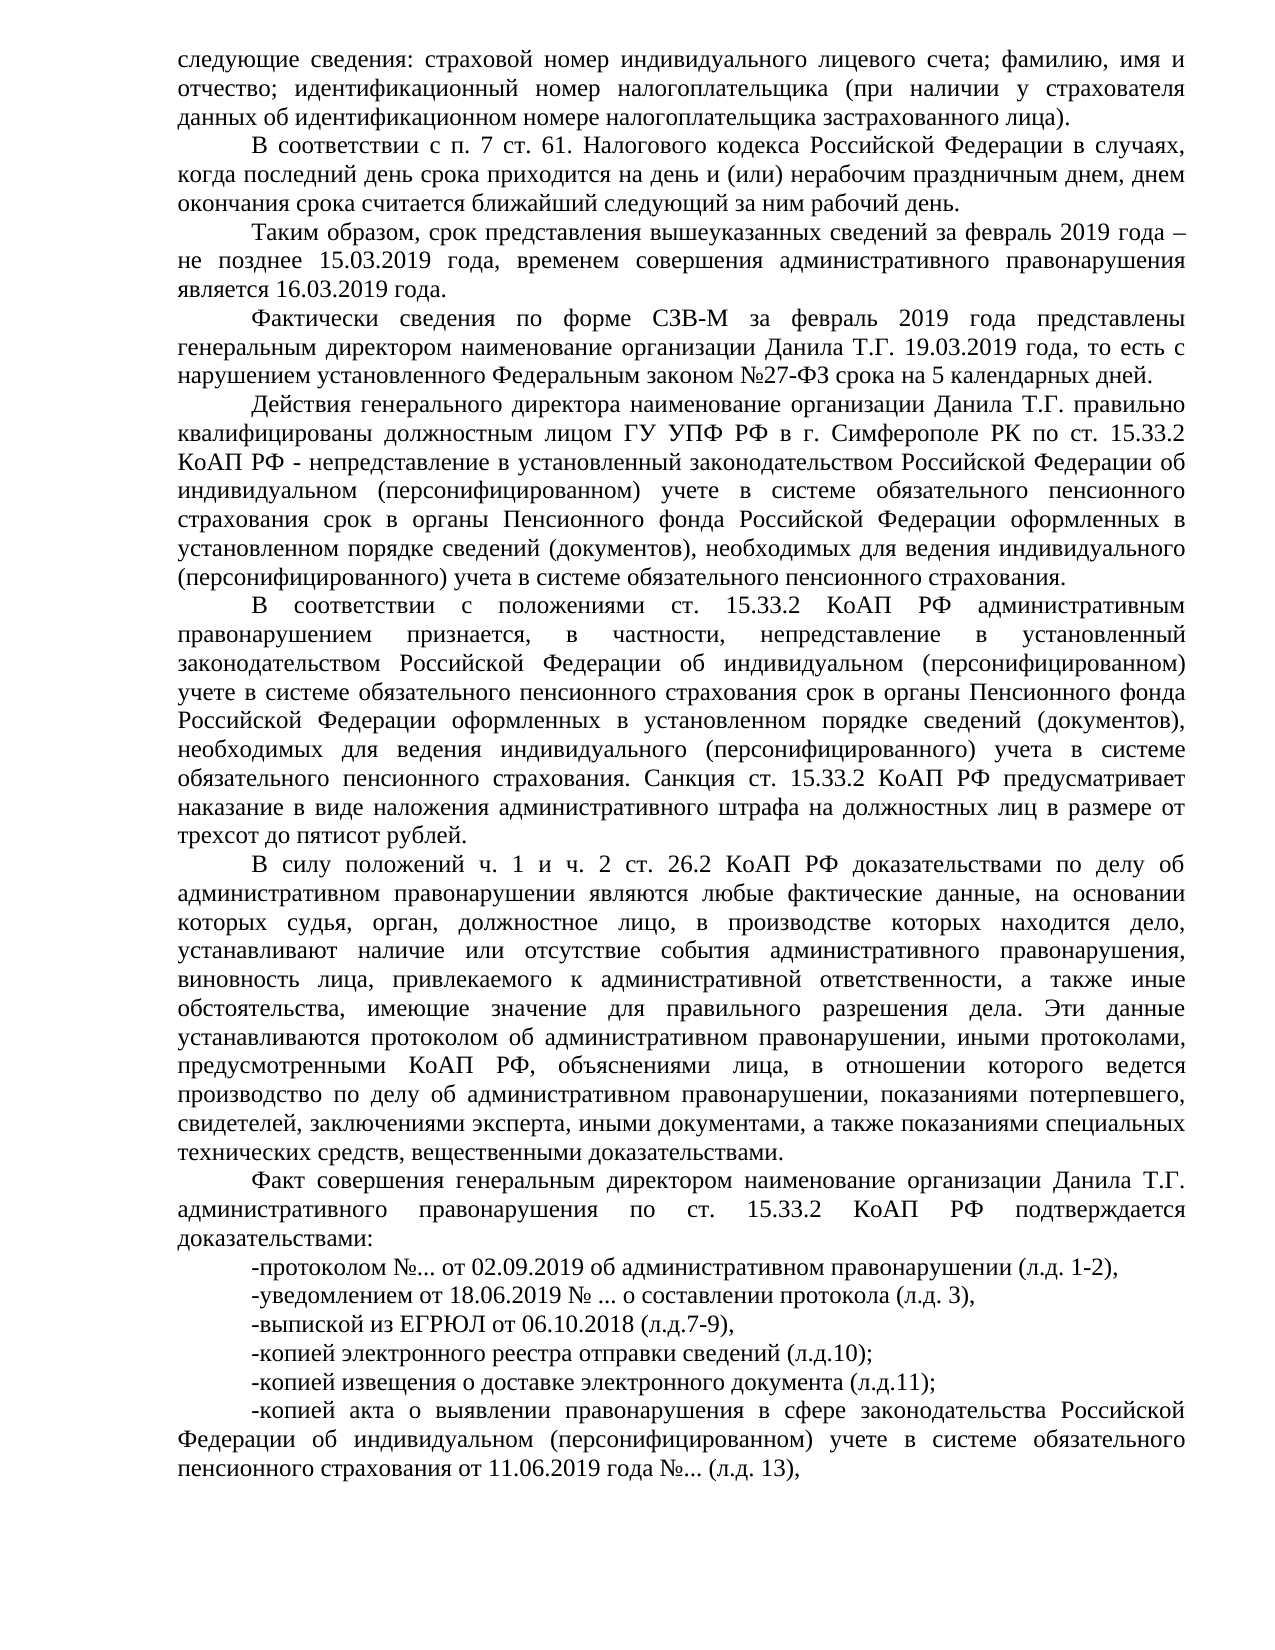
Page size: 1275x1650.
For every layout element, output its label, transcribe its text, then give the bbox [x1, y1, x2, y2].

text В соответствии с п. 7 ст. 61. Налогового кодекса Российской Федерации в случаях, когда последний день срока приходится на день и (или) нерабочим праздничным днем, днем окончания срока считается ближайший следующий за ним рабочий день. [177, 131, 1186, 217]
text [177, 44, 1186, 131]
text Действия генерального директора наименование организации Данила Т.Г. правильно квалифицированы должностным лицом ГУ УПФ РФ в г. Симферополе РК по ст. 15.33.2 КоАП РФ - непредставление в установленный законодательством Российской Федерации об индивидуальном (персонифицированном) учете в системе обязательного пенсионного страхования срок в органы Пенсионного фонда Российской Федерации оформленных в установленном порядке сведений (документов), необходимых для ведения индивидуального (персонифицированного) учета в системе обязательного пенсионного страхования. [177, 389, 1186, 591]
text -копией извещения о доставке электронного документа (л.д.11); [177, 1367, 1186, 1396]
text -протоколом №... от 02.09.2019 об административном правонарушении (л.д. 1-2), [177, 1252, 1186, 1281]
text В соответствии с положениями ст. 15.33.2 КоАП РФ административным правонарушением признается, в частности, непредставление в установленный законодательством Российской Федерации об индивидуальном (персонифицированном) учете в системе обязательного пенсионного страхования срок в органы Пенсионного фонда Российской Федерации оформленных в установленном порядке сведений (документов), необходимых для ведения индивидуального (персонифицированного) учета в системе обязательного пенсионного страхования. Санкция ст. 15.33.2 КоАП РФ предусматривает наказание в виде наложения административного штрафа на должностных лиц в размере от трехсот до пятисот рублей. [177, 591, 1186, 849]
text -копией электронного реестра отправки сведений (л.д.10); [177, 1338, 1186, 1367]
text -копией акта о выявлении правонарушения в сфере законодательства Российской Федерации об индивидуальном (персонифицированном) учете в системе обязательного пенсионного страхования от 11.06.2019 года №... (л.д. 13), [177, 1396, 1186, 1482]
text Факт совершения генеральным директором наименование организации Данила Т.Г. административного правонарушения по ст. 15.33.2 КоАП РФ подтверждается доказательствами: [177, 1166, 1186, 1252]
text -выпиской из ЕГРЮЛ от 06.10.2018 (л.д.7-9), [177, 1309, 1186, 1338]
text В силу положений ч. 1 и ч. 2 ст. 26.2 КоАП РФ доказательствами по делу об административном правонарушении являются любые фактические данные, на основании которых судья, орган, должностное лицо, в производстве которых находится дело, устанавливают наличие или отсутствие события административного правонарушения, виновность лица, привлекаемого к административной ответственности, а также иные обстоятельства, имеющие значение для правильного разрешения дела. Эти данные устанавливаются протоколом об административном правонарушении, иными протоколами, предусмотренными КоАП РФ, объяснениями лица, в отношении которого ведется производство по делу об административном правонарушении, показаниями потерпевшего, свидетелей, заключениями эксперта, иными документами, а также показаниями специальных технических средств, вещественными доказательствами. [177, 849, 1186, 1166]
text Фактически сведения по форме СЗВ-М за февраль 2019 года представлены генеральным директором наименование организации Данила Т.Г. 19.03.2019 года, то есть с нарушением установленного Федеральным законом №27-ФЗ срока на 5 календарных дней. [177, 303, 1186, 389]
text -уведомлением от 18.06.2019 № ... о составлении протокола (л.д. 3), [177, 1281, 1186, 1309]
text Таким образом, срок представления вышеуказанных сведений за февраль 2019 года – не позднее 15.03.2019 года, временем совершения административного правонарушения является 16.03.2019 года. [177, 217, 1186, 303]
